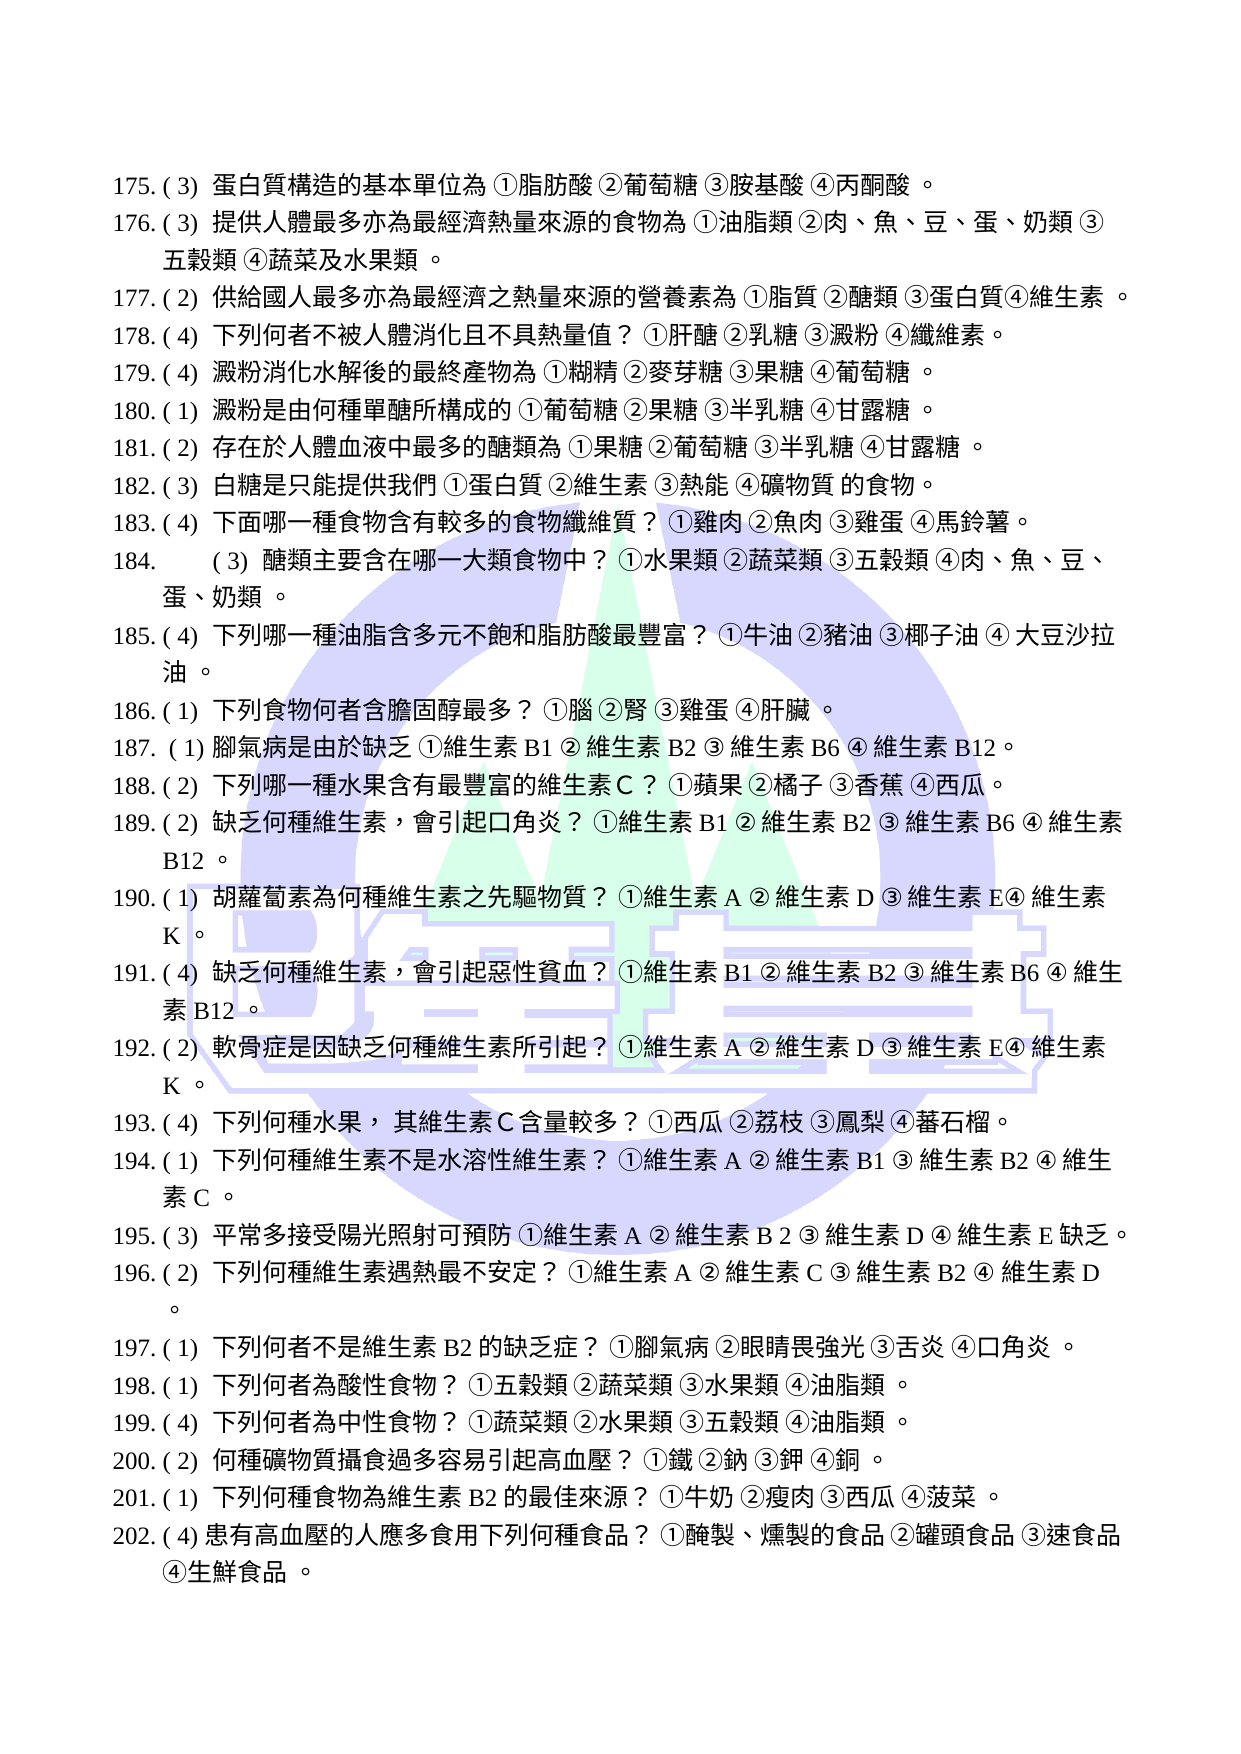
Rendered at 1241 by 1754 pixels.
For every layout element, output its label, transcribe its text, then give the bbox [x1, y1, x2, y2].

list ( 1) 澱粉是由何種單醣所構成的 ①葡萄糖 ②果糖 ③半乳糖 ④甘露糖 。 [112, 389, 1128, 427]
list ( 4) 下列哪一種油脂含多元不飽和脂肪酸最豐富？ ①牛油 ②豬油 ③椰子油 ④ 大豆沙拉油 。 [112, 614, 1128, 689]
list ( 2) 存在於人體血液中最多的醣類為 ①果糖 ②葡萄糖 ③半乳糖 ④甘露糖 。 [112, 427, 1128, 464]
list ( 4) 缺乏何種維生素，會引起惡性貧血？ ①維生素 B1 ②維生素 B2 ③維生素B6 ④維生素 B12 。 [112, 952, 1128, 1027]
list ( 4) 澱粉消化水解後的最終產物為 ①糊精 ②麥芽糖 ③果糖 ④葡萄糖 。 [112, 352, 1128, 389]
list ( 1) 胡蘿蔔素為何種維生素之先驅物質？ ①維生素 A ②維生素 D ③維生素 E④維生素 K 。 [112, 877, 1128, 952]
list ( 2) 下列哪一種水果含有最豐富的維生素Ｃ？ ①蘋果 ②橘子 ③香蕉 ④西瓜。 [112, 764, 1128, 802]
list ( 4) 患有高血壓的人應多食用下列何種食品？ ①醃製、燻製的食品 ②罐頭食品 ③速食品 ④生鮮食品 。 [112, 1514, 1128, 1589]
list ( 3) 平常多接受陽光照射可預防 ①維生素 A ②維生素 B 2 ③維生素 D ④維生素 E 缺乏。 [112, 1214, 1128, 1252]
list ( 3) 蛋白質構造的基本單位為 ①脂肪酸 ②葡萄糖 ③胺基酸 ④丙酮酸 。 [112, 164, 1128, 202]
list ( 4) 下列何者不被人體消化且不具熱量值？ ①肝醣 ②乳糖 ③澱粉 ④纖維素。 [112, 314, 1128, 352]
list ( 1) 腳氣病是由於缺乏 ①維生素 B1 ②維生素 B2 ③維生素 B6 ④維生素 B12。 [112, 727, 1128, 764]
list ( 2) 軟骨症是因缺乏何種維生素所引起？ ①維生素 A ②維生素 D ③維生素 E④維生素 K 。 [112, 1027, 1128, 1102]
list ( 3) 白糖是只能提供我們 ①蛋白質 ②維生素 ③熱能 ④礦物質 的食物。 [112, 464, 1128, 502]
list ( 3) 提供人體最多亦為最經濟熱量來源的食物為 ①油脂類 ②肉、魚、豆、蛋、奶類 ③五穀類 ④蔬菜及水果類 。 [112, 202, 1128, 277]
list ( 1) 下列何種食物為維生素 B2 的最佳來源？ ①牛奶 ②瘦肉 ③西瓜 ④菠菜 。 [112, 1477, 1128, 1514]
list ( 1) 下列何者為酸性食物？ ①五穀類 ②蔬菜類 ③水果類 ④油脂類 。 [112, 1364, 1128, 1402]
list ( 2) 供給國人最多亦為最經濟之熱量來源的營養素為 ①脂質 ②醣類 ③蛋白質④維生素 。 [112, 277, 1128, 314]
list ( 2) 缺乏何種維生素，會引起口角炎？ ①維生素 B1 ②維生素 B2 ③維生素 B6 ④維生素 B12 。 [112, 802, 1128, 877]
list ( 1) 下列何者不是維生素 B2 的缺乏症？ ①腳氣病 ②眼睛畏強光 ③舌炎 ④口角炎 。 [112, 1327, 1128, 1364]
list ( 2) 何種礦物質攝食過多容易引起高血壓？ ①鐵 ②鈉 ③鉀 ④銅 。 [112, 1439, 1128, 1477]
list ( 4) 下列何者為中性食物？ ①蔬菜類 ②水果類 ③五穀類 ④油脂類 。 [112, 1402, 1128, 1439]
list ( 2) 下列何種維生素遇熱最不安定？ ①維生素 A ②維生素 C ③維生素 B2 ④ 維生素 D 。 [112, 1252, 1128, 1327]
list ( 1) 下列食物何者含膽固醇最多？ ①腦 ②腎 ③雞蛋 ④肝臟 。 [112, 689, 1128, 727]
list ( 4) 下面哪一種食物含有較多的食物纖維質？ ①雞肉 ②魚肉 ③雞蛋 ④馬鈴薯。 [112, 502, 1128, 539]
list ( 1) 下列何種維生素不是水溶性維生素？ ①維生素 A ②維生素 B1 ③維生素 B2 ④維生素 C 。 [112, 1139, 1128, 1214]
list ( 3) 醣類主要含在哪一大類食物中？ ①水果類 ②蔬菜類 ③五穀類 ④肉、魚、豆、蛋、奶類 。 [112, 539, 1128, 614]
list ( 4) 下列何種水果， 其維生素Ｃ含量較多？ ①西瓜 ②荔枝 ③鳳梨 ④蕃石榴。 [112, 1102, 1128, 1139]
